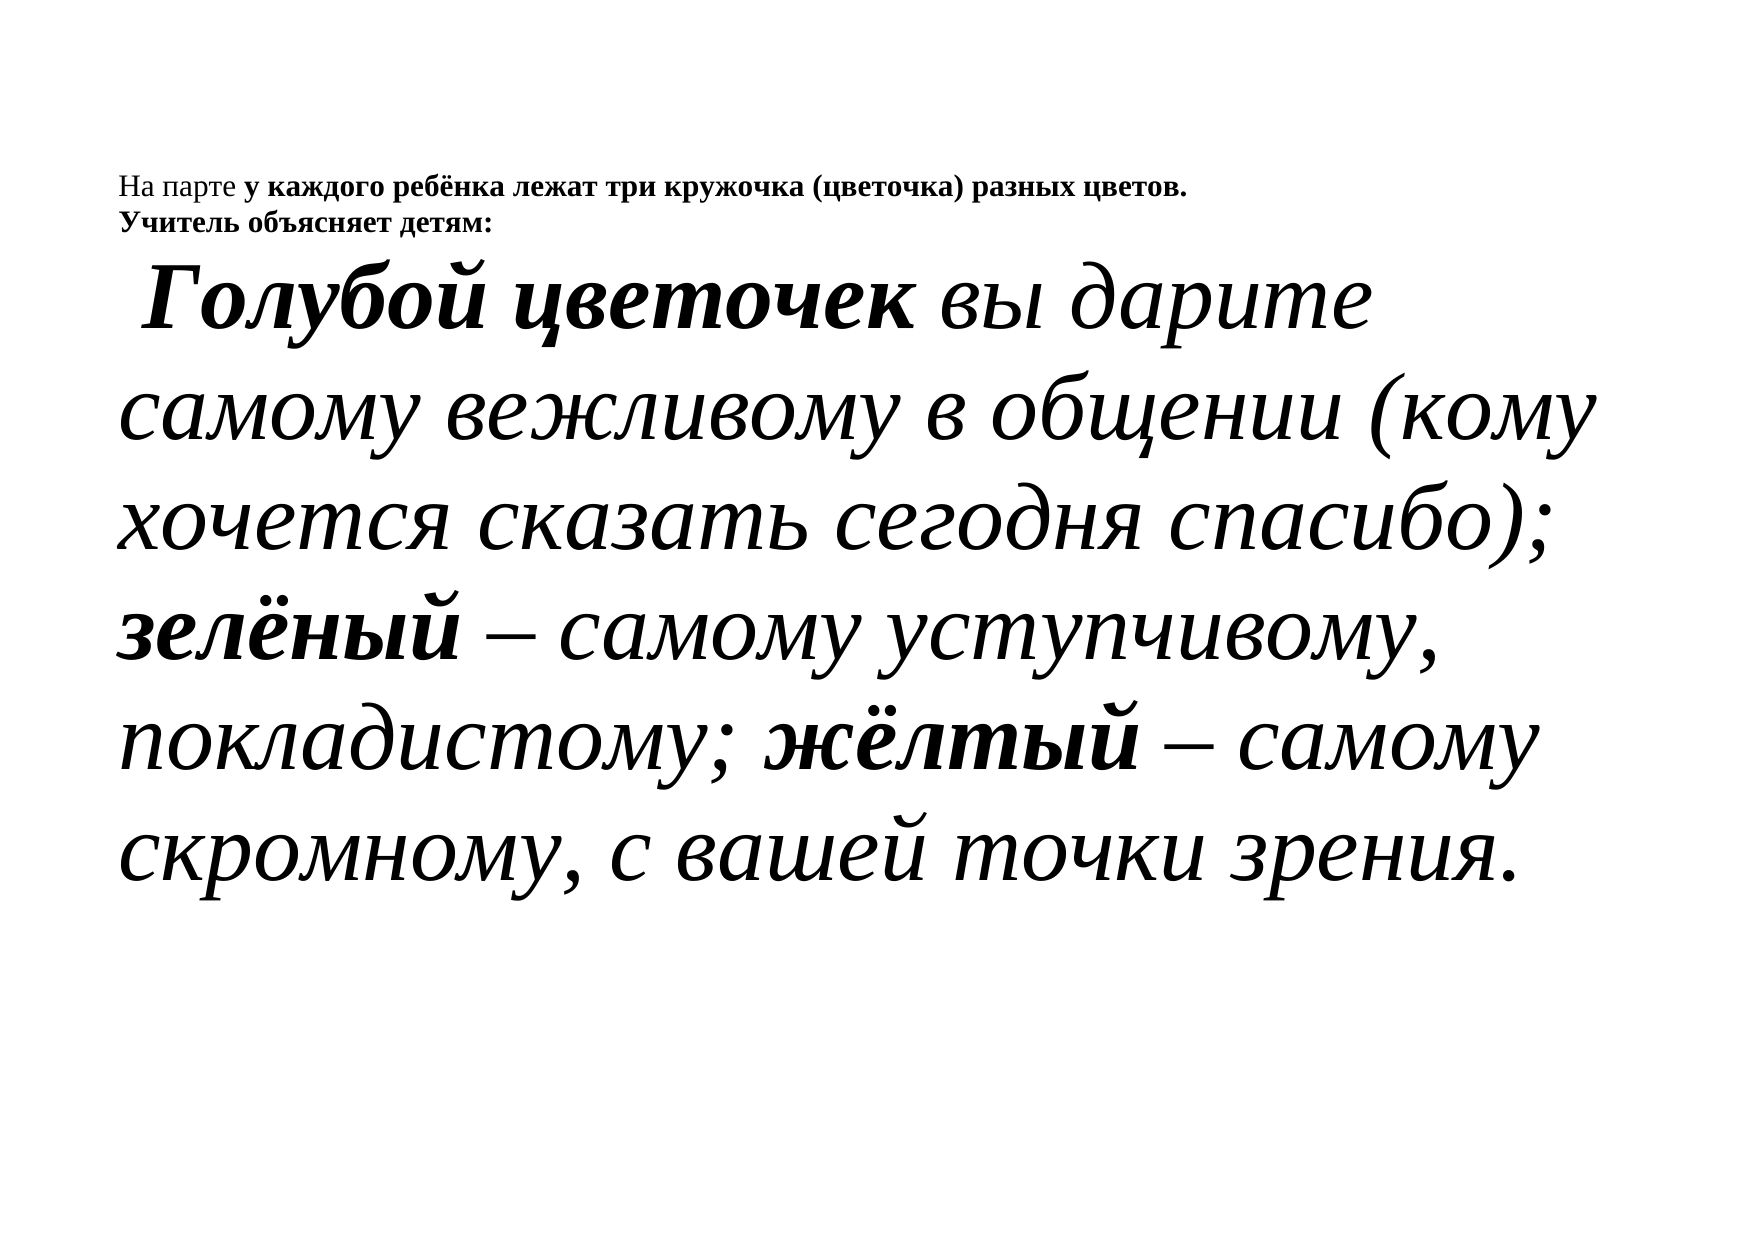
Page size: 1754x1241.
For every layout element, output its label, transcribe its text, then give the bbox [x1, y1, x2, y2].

text Учитель объясняет детям: [118, 203, 1636, 239]
text На парте у каждого ребёнка лежат три кружочка (цветочка) разных цветов. [118, 168, 1636, 203]
text Голубой цветочек вы дарите самому вежливому в общении (кому хочется сказать сегодня спасибо); зелёный – самому уступчивому, покладистому; жёлтый – самому скромному, с вашей точки зрения. [118, 239, 1636, 901]
